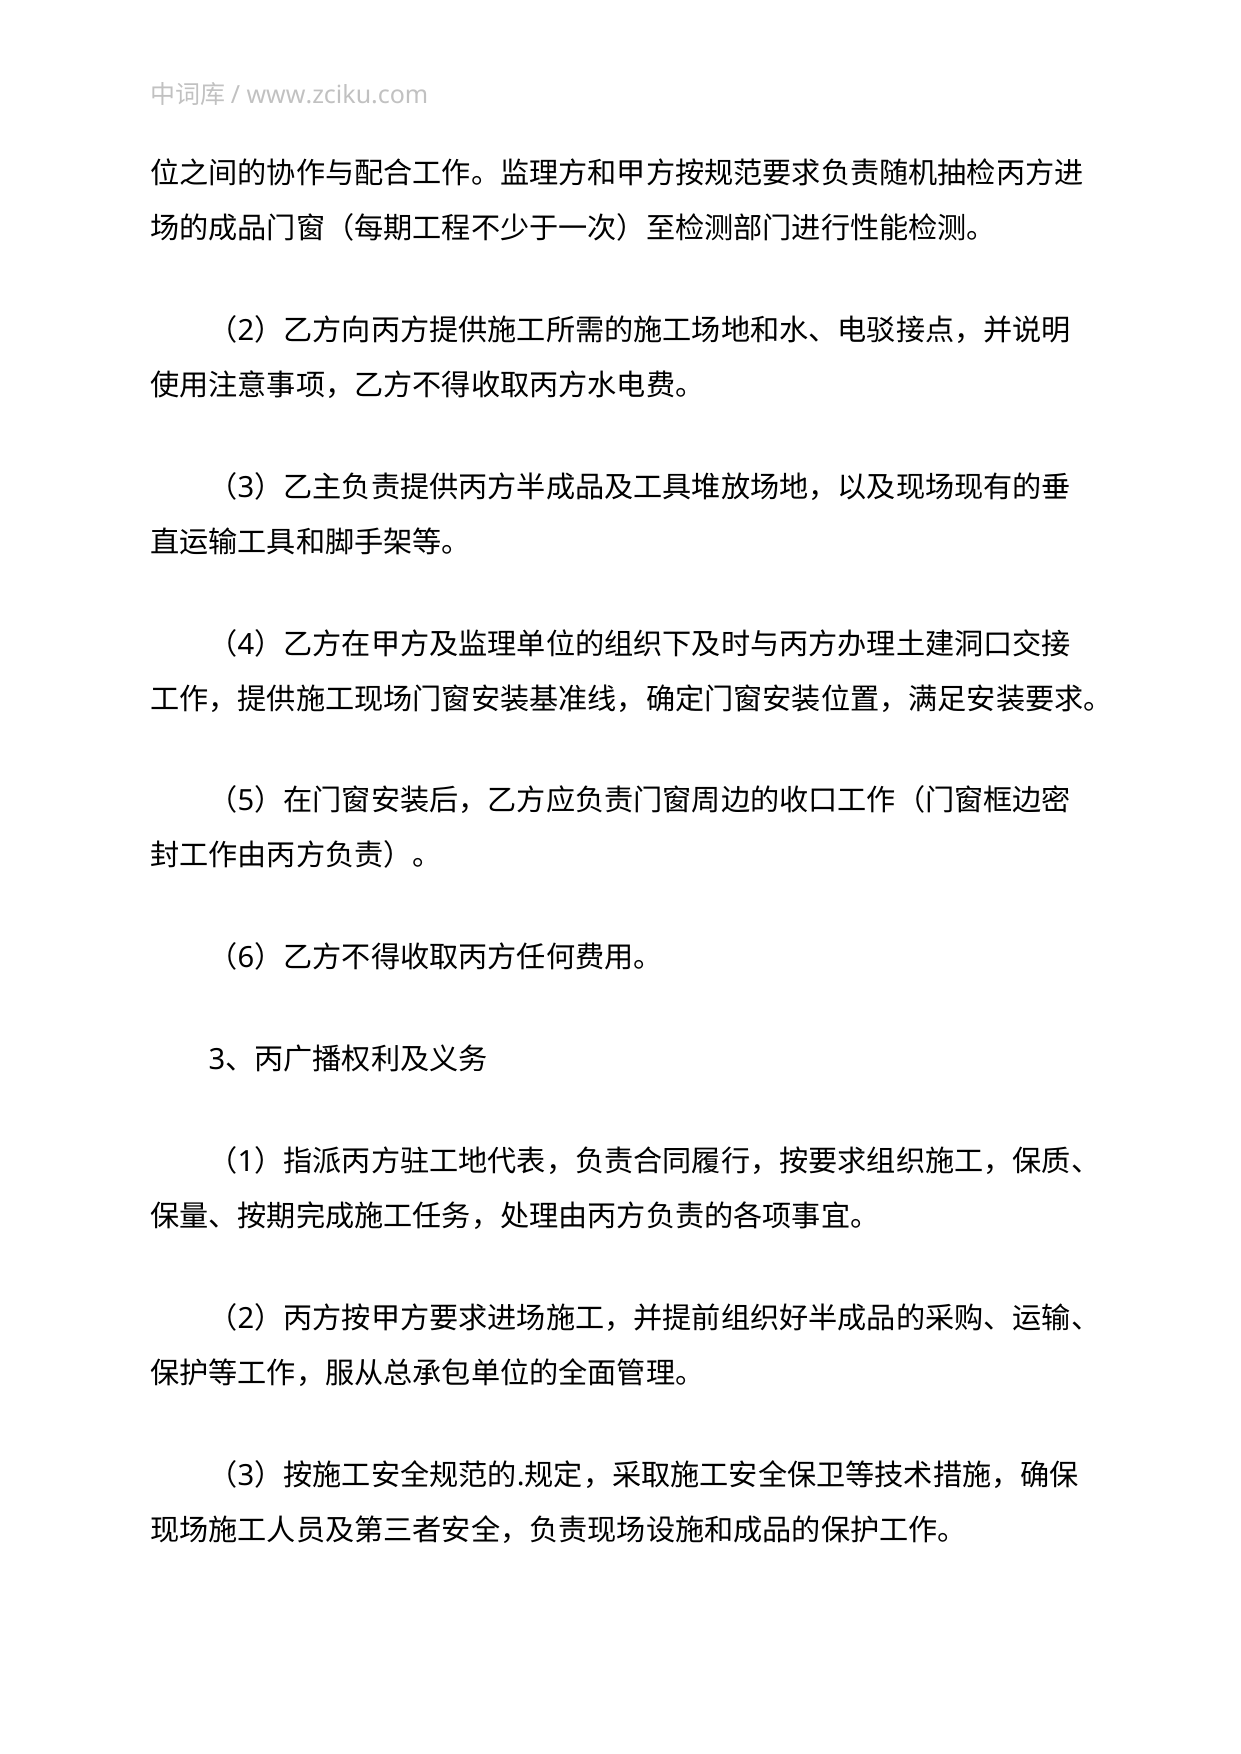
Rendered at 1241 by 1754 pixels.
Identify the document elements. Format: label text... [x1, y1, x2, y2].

text （6）乙方不得收取丙方任何费用。 [150, 934, 1090, 976]
text 3、丙广播权利及义务 [150, 1036, 1090, 1078]
text （3）乙主负责提供丙方半成品及工具堆放场地，以及现场现有的垂直运输工具和脚手架等。 [150, 463, 1090, 561]
text （2）乙方向丙方提供施工所需的施工场地和水、电驳接点，并说明使用注意事项，乙方不得收取丙方水电费。 [150, 307, 1090, 404]
text （5）在门窗安装后，乙方应负责门窗周边的收口工作（门窗框边密封工作由丙方负责）。 [150, 777, 1090, 874]
text （1）指派丙方驻工地代表，负责合同履行，按要求组织施工，保质、保量、按期完成施工任务，处理由丙方负责的各项事宜。 [150, 1138, 1090, 1235]
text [150, 150, 1090, 247]
text （4）乙方在甲方及监理单位的组织下及时与丙方办理土建洞口交接工作，提供施工现场门窗安装基准线，确定门窗安装位置，满足安装要求。 [150, 620, 1090, 717]
text （3）按施工安全规范的.规定，采取施工安全保卫等技术措施，确保现场施工人员及第三者安全，负责现场设施和成品的保护工作。 [150, 1451, 1090, 1548]
text （2）丙方按甲方要求进场施工，并提前组织好半成品的采购、运输、保护等工作，服从总承包单位的全面管理。 [150, 1294, 1090, 1392]
